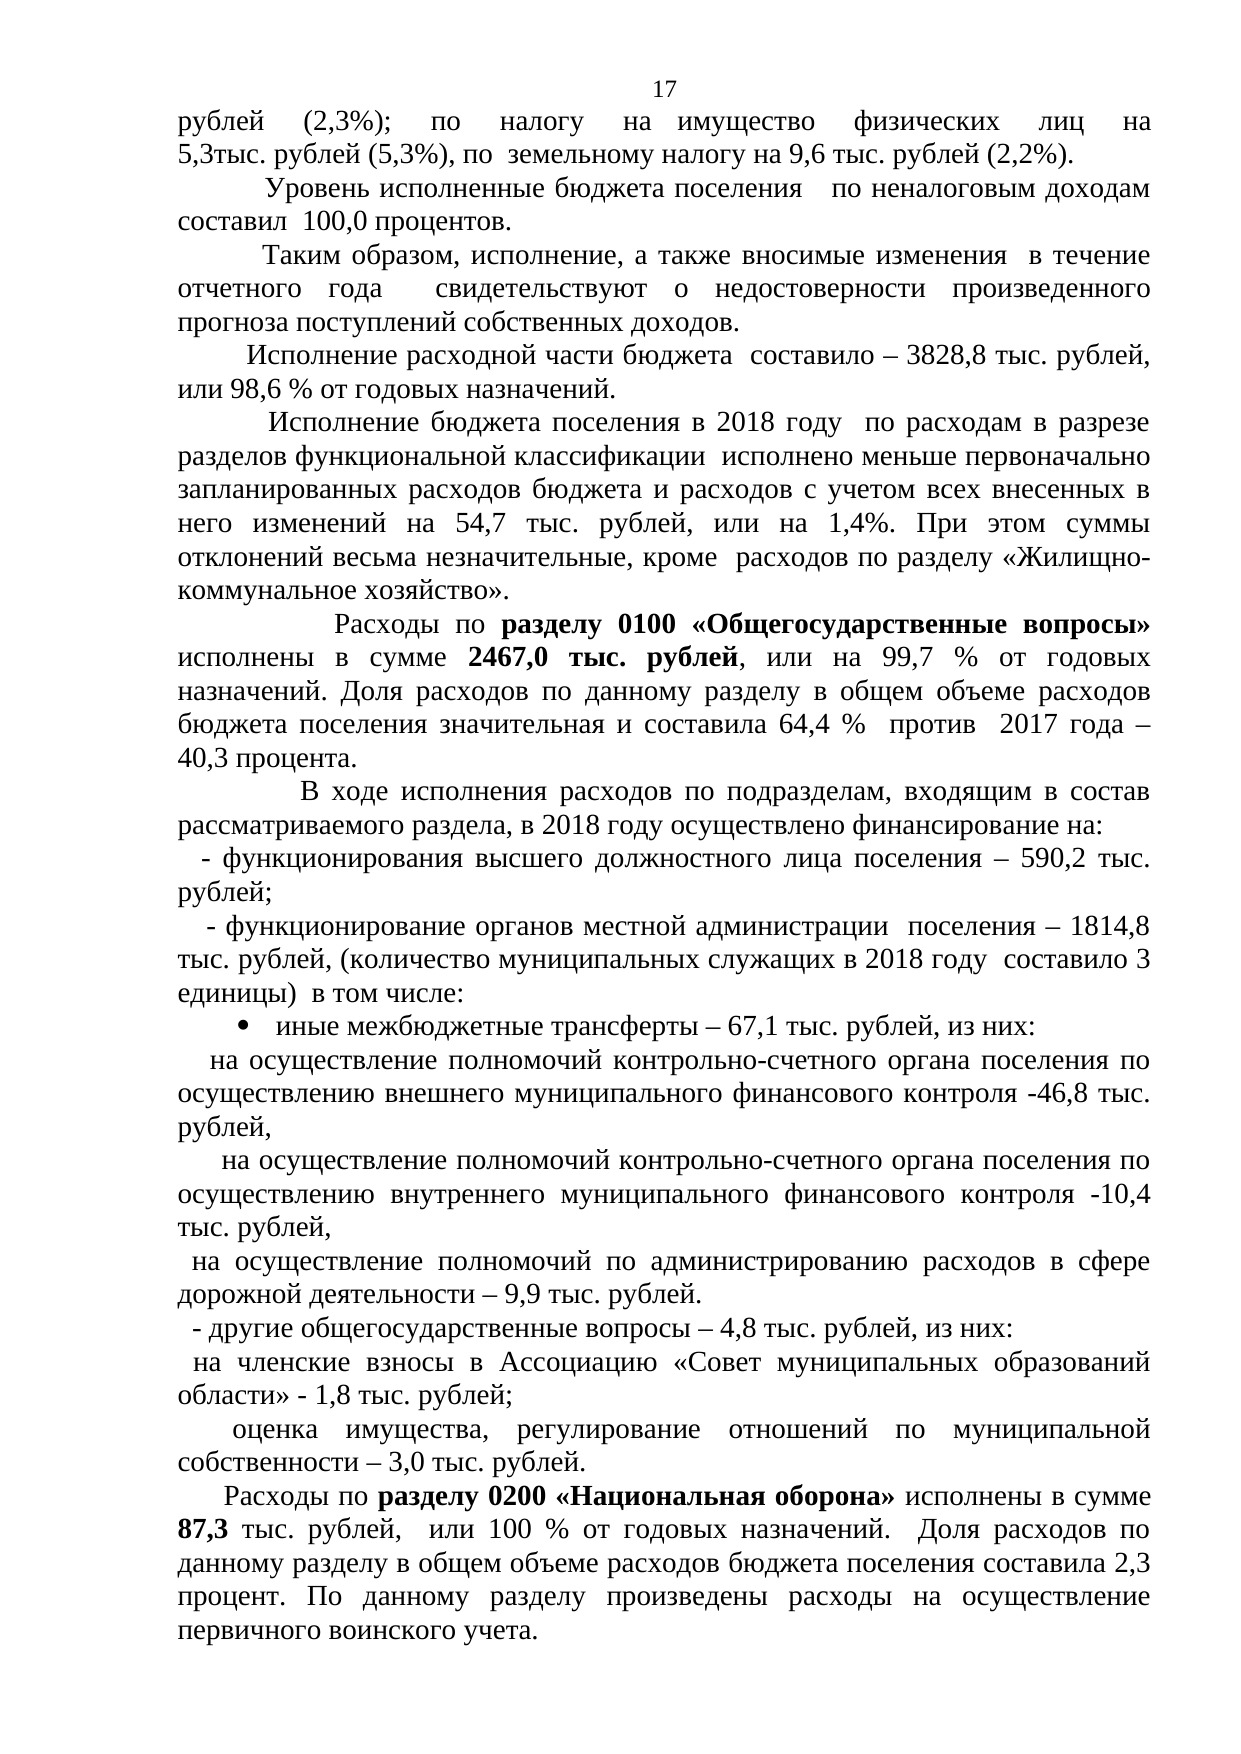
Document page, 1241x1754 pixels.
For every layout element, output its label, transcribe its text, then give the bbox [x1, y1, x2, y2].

text оценка имущества, регулирование отношений по муниципальной собственности – 3,0 тыс. рублей. [177, 1411, 1152, 1478]
text на осуществление полномочий контрольно-счетного органа поселения по осуществлению внутреннего муниципального финансового контроля -10,4 тыс. рублей, [177, 1142, 1152, 1243]
text Таким образом, исполнение, а также вносимые изменения в течение отчетного года свидетельствуют о недостоверности произведенного прогноза поступлений собственных доходов. [177, 237, 1152, 337]
text - другие общегосударственные вопросы – 4,8 тыс. рублей, из них: [177, 1310, 1152, 1344]
text - функционирования высшего должностного лица поселения – 590,2 тыс. рублей; [177, 841, 1152, 908]
text Уровень исполненные бюджета поселения по неналоговым доходам составил 100,0 процентов. [177, 170, 1152, 237]
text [177, 103, 1152, 170]
list иные межбюджетные трансферты – 67,1 тыс. рублей, из них: [238, 1008, 1152, 1042]
text - функционирование органов местной администрации поселения – 1814,8 тыс. рублей, (количество муниципальных служащих в 2018 году составило 3 единицы) в том числе: [177, 908, 1152, 1008]
text Исполнение расходной части бюджета составило – 3828,8 тыс. рублей, или 98,6 % от годовых назначений. [177, 337, 1152, 404]
text Исполнение бюджета поселения в 2018 году по расходам в разрезе разделов функциональной классификации исполнено меньше первоначально запланированных расходов бюджета и расходов с учетом всех внесенных в него изменений на 54,7 тыс. рублей, или на 1,4%. При этом суммы отклонений весьма незначительные, кроме расходов по разделу «Жилищно-коммунальное хозяйство». [177, 404, 1152, 606]
text на осуществление полномочий контрольно-счетного органа поселения по осуществлению внешнего муниципального финансового контроля -46,8 тыс. рублей, [177, 1042, 1152, 1142]
text Расходы по разделу 0100 «Общегосударственные вопросы» исполнены в сумме 2467,0 тыс. рублей, или на 99,7 % от годовых назначений. Доля расходов по данному разделу в общем объеме расходов бюджета поселения значительная и составила 64,4 % против 2017 года – 40,3 процента. [177, 606, 1152, 773]
text В ходе исполнения расходов по подразделам, входящим в состав рассматриваемого раздела, в 2018 году осуществлено финансирование на: [177, 773, 1152, 841]
text Расходы по разделу 0200 «Национальная оборона» исполнены в сумме 87,3 тыс. рублей, или 100 % от годовых назначений. Доля расходов по данному разделу в общем объеме расходов бюджета поселения составила 2,3 процент. По данному разделу произведены расходы на осуществление первичного воинского учета. [177, 1478, 1152, 1646]
text на членские взносы в Ассоциацию «Совет муниципальных образований области» - 1,8 тыс. рублей; [177, 1344, 1152, 1411]
text на осуществление полномочий по администрированию расходов в сфере дорожной деятельности – 9,9 тыс. рублей. [177, 1243, 1152, 1310]
